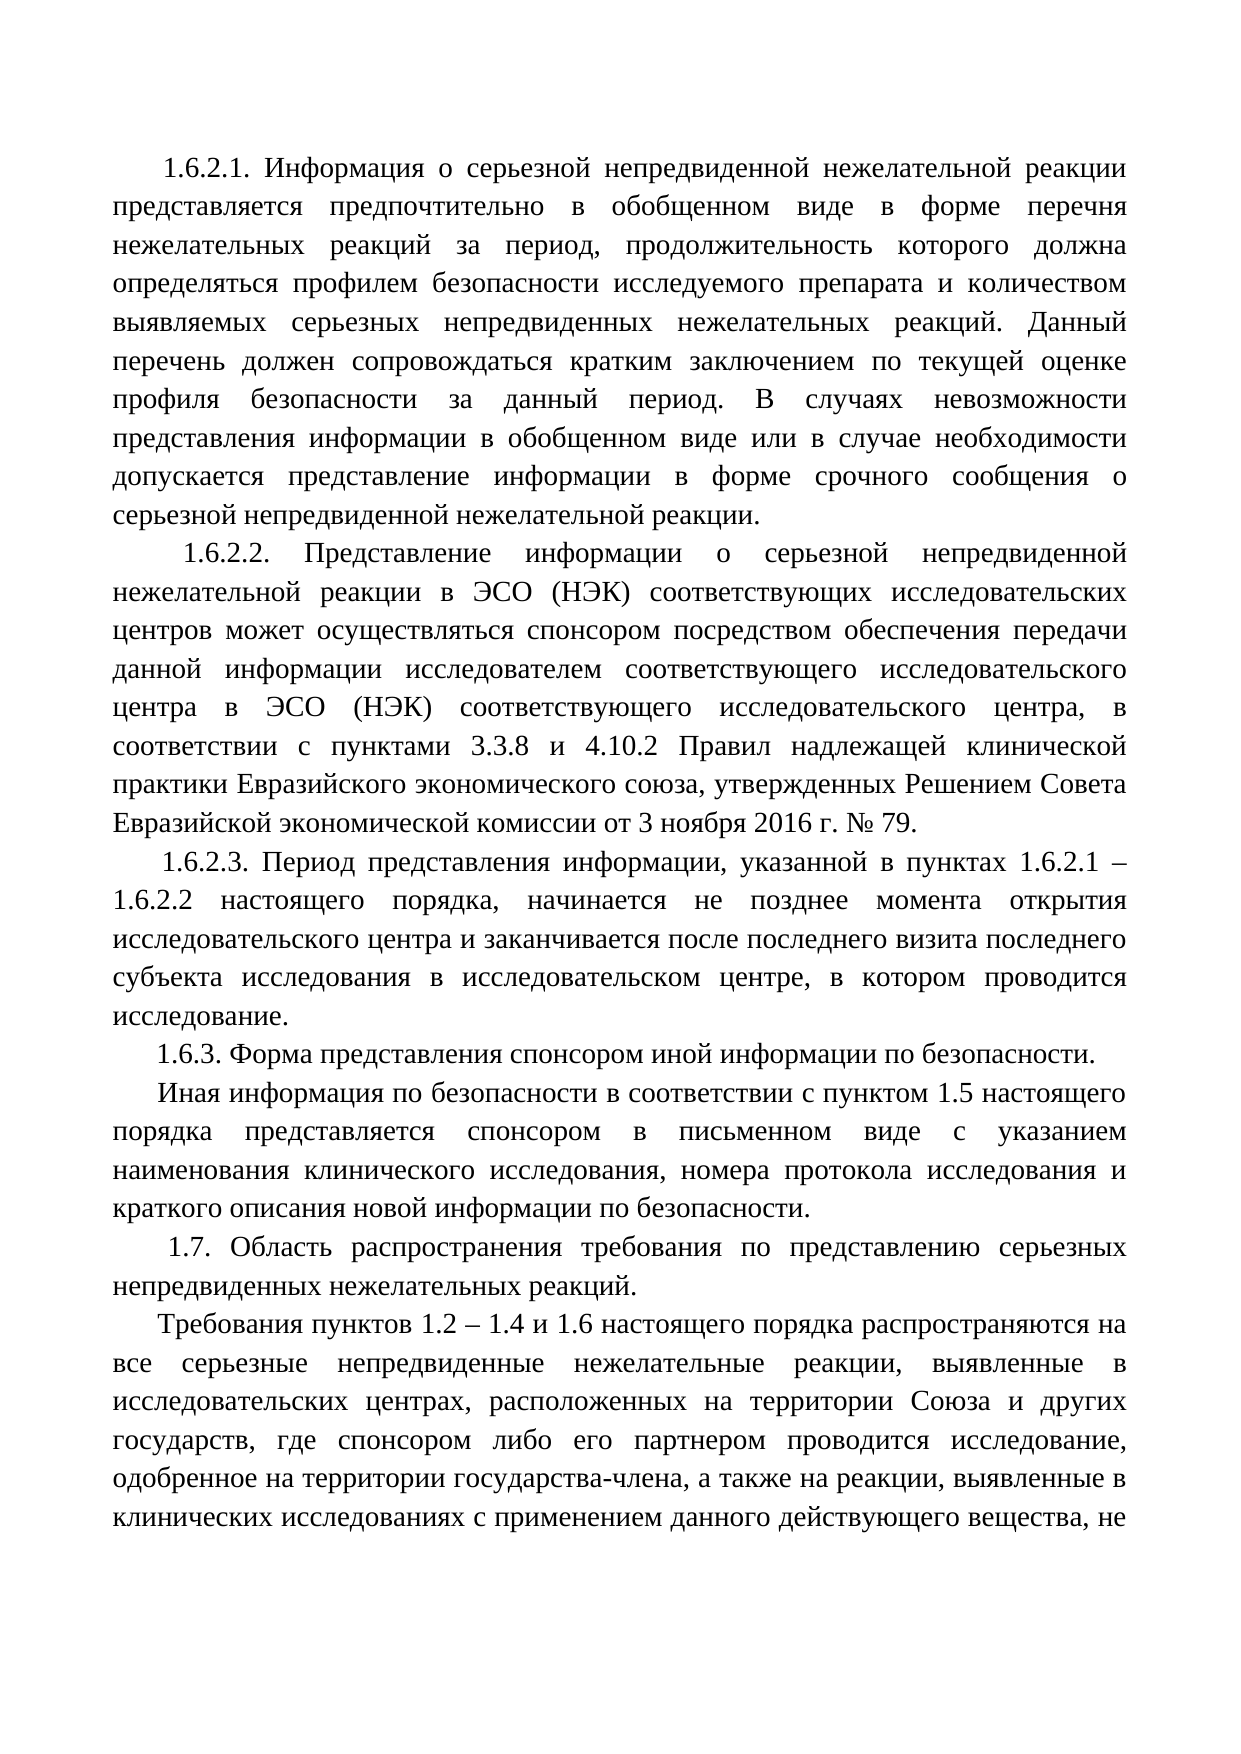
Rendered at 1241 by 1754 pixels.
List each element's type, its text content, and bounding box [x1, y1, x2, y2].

text Иная информация по безопасности в соответствии с пунктом 1.5 настоящего порядка представляется спонсором в письменном виде с указанием наименования клинического исследования, номера протокола исследования и краткого описания новой информации по безопасности. [112, 1075, 1128, 1224]
text 1.6.2.2. Представление информации о серьезной непредвиденной нежелательной реакции в ЭСО (НЭК) соответствующих исследовательских центров может осуществляться спонсором посредством обеспечения передачи данной информации исследователем соответствующего исследовательского центра в ЭСО (НЭК) соответствующего исследовательского центра, в соответствии с пунктами 3.3.8 и 4.10.2 Правил надлежащей клинической практики Евразийского экономического союза, утвержденных Решением Совета Евразийской экономической комиссии от 3 ноября 2016 г. № 79. [112, 535, 1128, 839]
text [112, 1306, 1128, 1532]
text 1.6.2.1. Информация о серьезной непредвиденной нежелательной реакции представляется предпочтительно в обобщенном виде в форме перечня нежелательных реакций за период, продолжительность которого должна определяться профилем безопасности исследуемого препарата и количеством выявляемых серьезных непредвиденных нежелательных реакций. Данный перечень должен сопровождаться кратким заключением по текущей оценке профиля безопасности за данный период. В случаях невозможности представления информации в обобщенном виде или в случае необходимости допускается представление информации в форме срочного сообщения о серьезной непредвиденной нежелательной реакции. [112, 150, 1128, 530]
text 1.6.3. Форма представления спонсором иной информации по безопасности. [112, 1036, 1128, 1070]
text 1.7. Область распространения требования по представлению серьезных непредвиденных нежелательных реакций. [112, 1229, 1128, 1301]
text 1.6.2.3. Период представления информации, указанной в пунктах 1.6.2.1 – 1.6.2.2 настоящего порядка, начинается не позднее момента открытия исследовательского центра и заканчивается после последнего визита последнего субъекта исследования в исследовательском центре, в котором проводится исследование. [112, 844, 1128, 1031]
